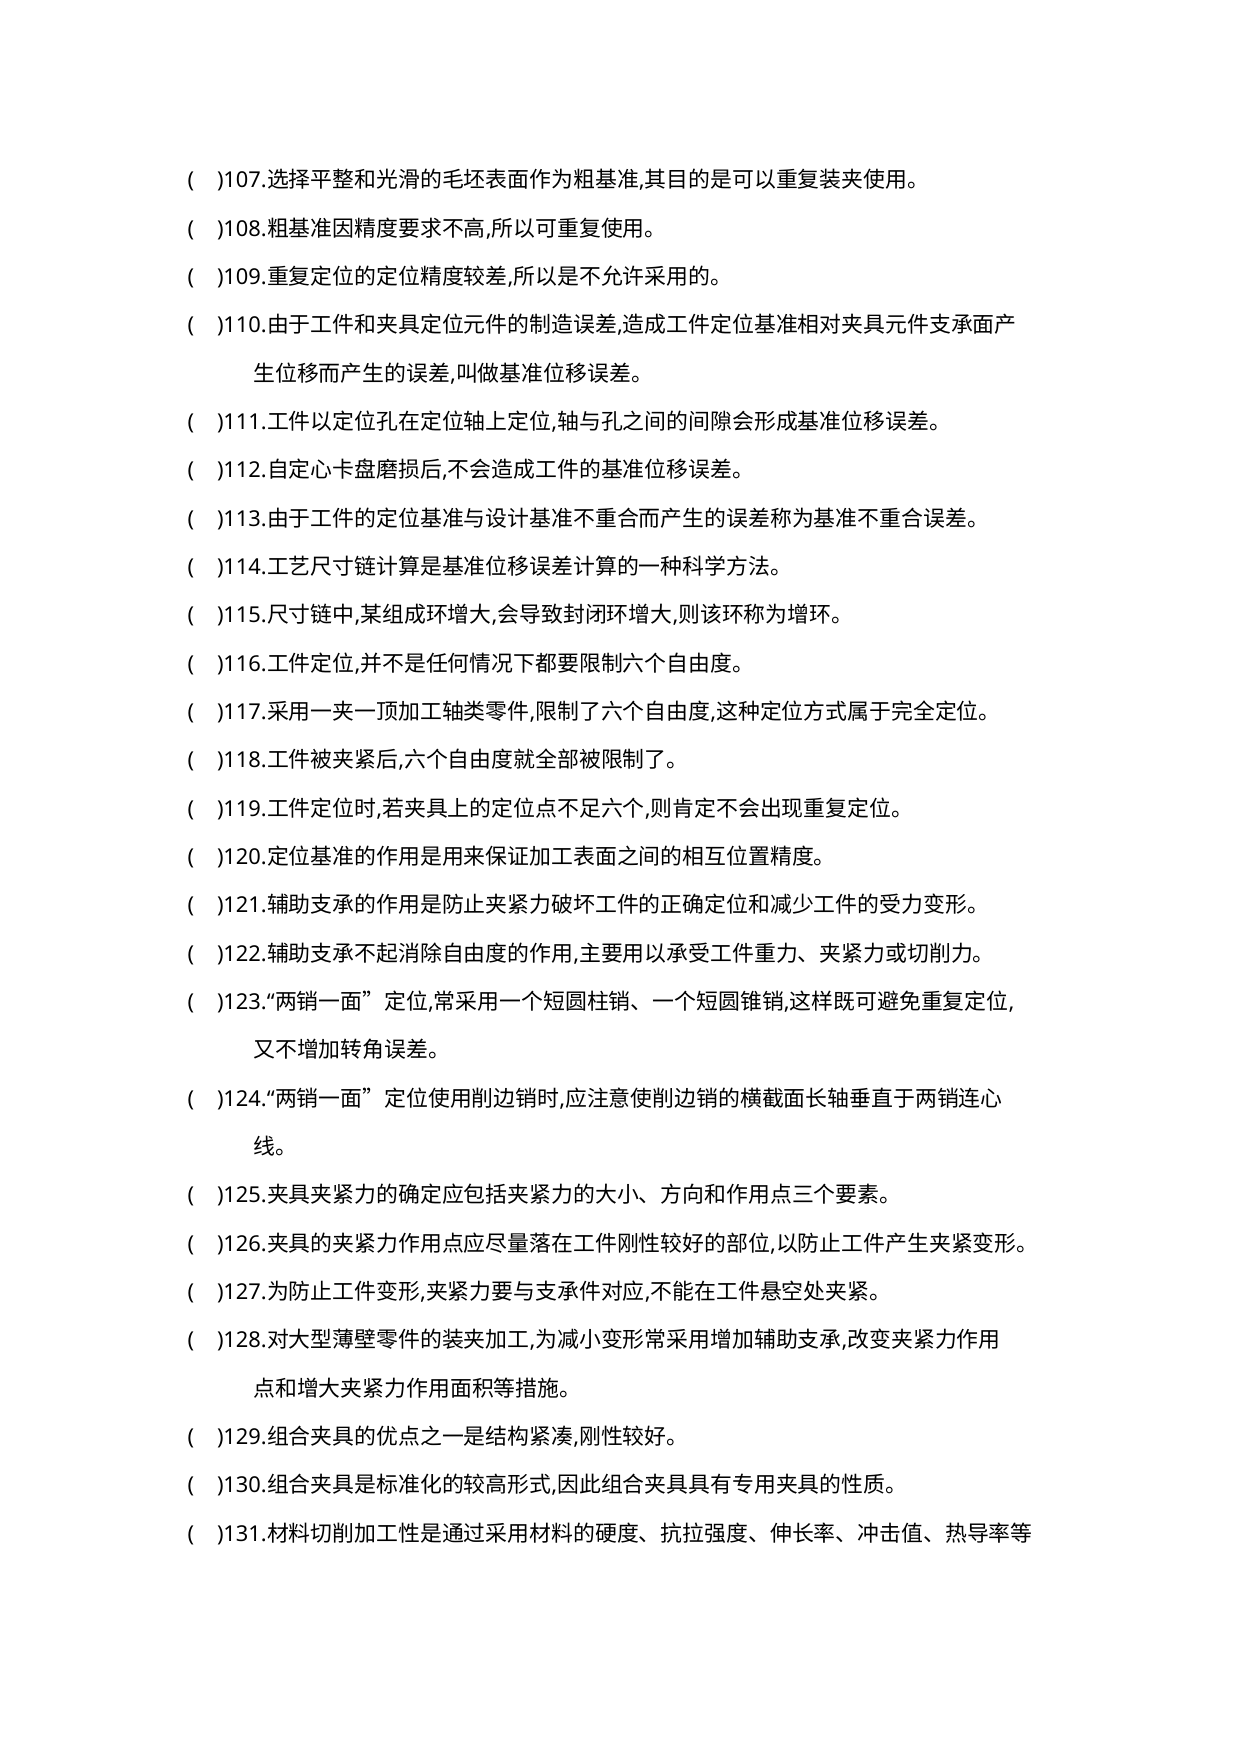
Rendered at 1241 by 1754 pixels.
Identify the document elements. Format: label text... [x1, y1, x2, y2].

text ( )129.组合夹具的优点之一是结构紧凑,刚性较好。 [187, 1419, 1053, 1451]
text ( )122.辅助支承不起消除自由度的作用,主要用以承受工件重力、夹紧力或切削力。 [187, 935, 1053, 968]
text ( )108.粗基准因精度要求不高,所以可重复使用。 [187, 210, 1053, 243]
text 生位移而产生的误差,叫做基准位移误差。 [187, 355, 1053, 388]
text ( )109.重复定位的定位精度较差,所以是不允许采用的。 [187, 259, 1053, 291]
text ( )114.工艺尺寸链计算是基准位移误差计算的一种科学方法。 [187, 549, 1053, 581]
text ( )111.工件以定位孔在定位轴上定位,轴与孔之间的间隙会形成基准位移误差。 [187, 404, 1053, 436]
text ( )115.尺寸链中,某组成环增大,会导致封闭环增大,则该环称为增环。 [187, 597, 1053, 629]
text ( )125.夹具夹紧力的确定应包括夹紧力的大小、方向和作用点三个要素。 [187, 1177, 1053, 1209]
text ( )128.对大型薄壁零件的装夹加工,为减小变形常采用增加辅助支承,改变夹紧力作用 [187, 1322, 1053, 1354]
text 点和增大夹紧力作用面积等措施。 [187, 1370, 1053, 1403]
text ( )127.为防止工件变形,夹紧力要与支承件对应,不能在工件悬空处夹紧。 [187, 1274, 1053, 1306]
text ( )112.自定心卡盘磨损后,不会造成工件的基准位移误差。 [187, 452, 1053, 484]
text ( )120.定位基准的作用是用来保证加工表面之间的相互位置精度。 [187, 839, 1053, 871]
text ( )131.材料切削加工性是通过采用材料的硬度、抗拉强度、伸长率、冲击值、热导率等 [187, 1515, 1053, 1548]
text ( )110.由于工件和夹具定位元件的制造误差,造成工件定位基准相对夹具元件支承面产 [187, 307, 1053, 339]
text ( )117.采用一夹一顶加工轴类零件,限制了六个自由度,这种定位方式属于完全定位。 [187, 694, 1053, 726]
text ( )126.夹具的夹紧力作用点应尽量落在工件刚性较好的部位,以防止工件产生夹紧变形。 [187, 1225, 1053, 1258]
text ( )119.工件定位时,若夹具上的定位点不足六个,则肯定不会出现重复定位。 [187, 790, 1053, 823]
text ( )121.辅助支承的作用是防止夹紧力破坏工件的正确定位和减少工件的受力变形。 [187, 887, 1053, 919]
text ( )107.选择平整和光滑的毛坯表面作为粗基准,其目的是可以重复装夹使用。 [187, 162, 1053, 194]
text ( )124.“两销一面”定位使用削边销时,应注意使削边销的横截面长轴垂直于两销连心 [187, 1080, 1053, 1113]
text ( )123.“两销一面”定位,常采用一个短圆柱销、一个短圆锥销,这样既可避免重复定位, [187, 984, 1053, 1016]
text ( )130.组合夹具是标准化的较高形式,因此组合夹具具有专用夹具的性质。 [187, 1467, 1053, 1499]
text 又不增加转角误差。 [187, 1032, 1053, 1064]
text ( )113.由于工件的定位基准与设计基准不重合而产生的误差称为基准不重合误差。 [187, 500, 1053, 533]
text ( )116.工件定位,并不是任何情况下都要限制六个自由度。 [187, 645, 1053, 678]
text ( )118.工件被夹紧后,六个自由度就全部被限制了。 [187, 742, 1053, 774]
text 线。 [187, 1129, 1053, 1161]
